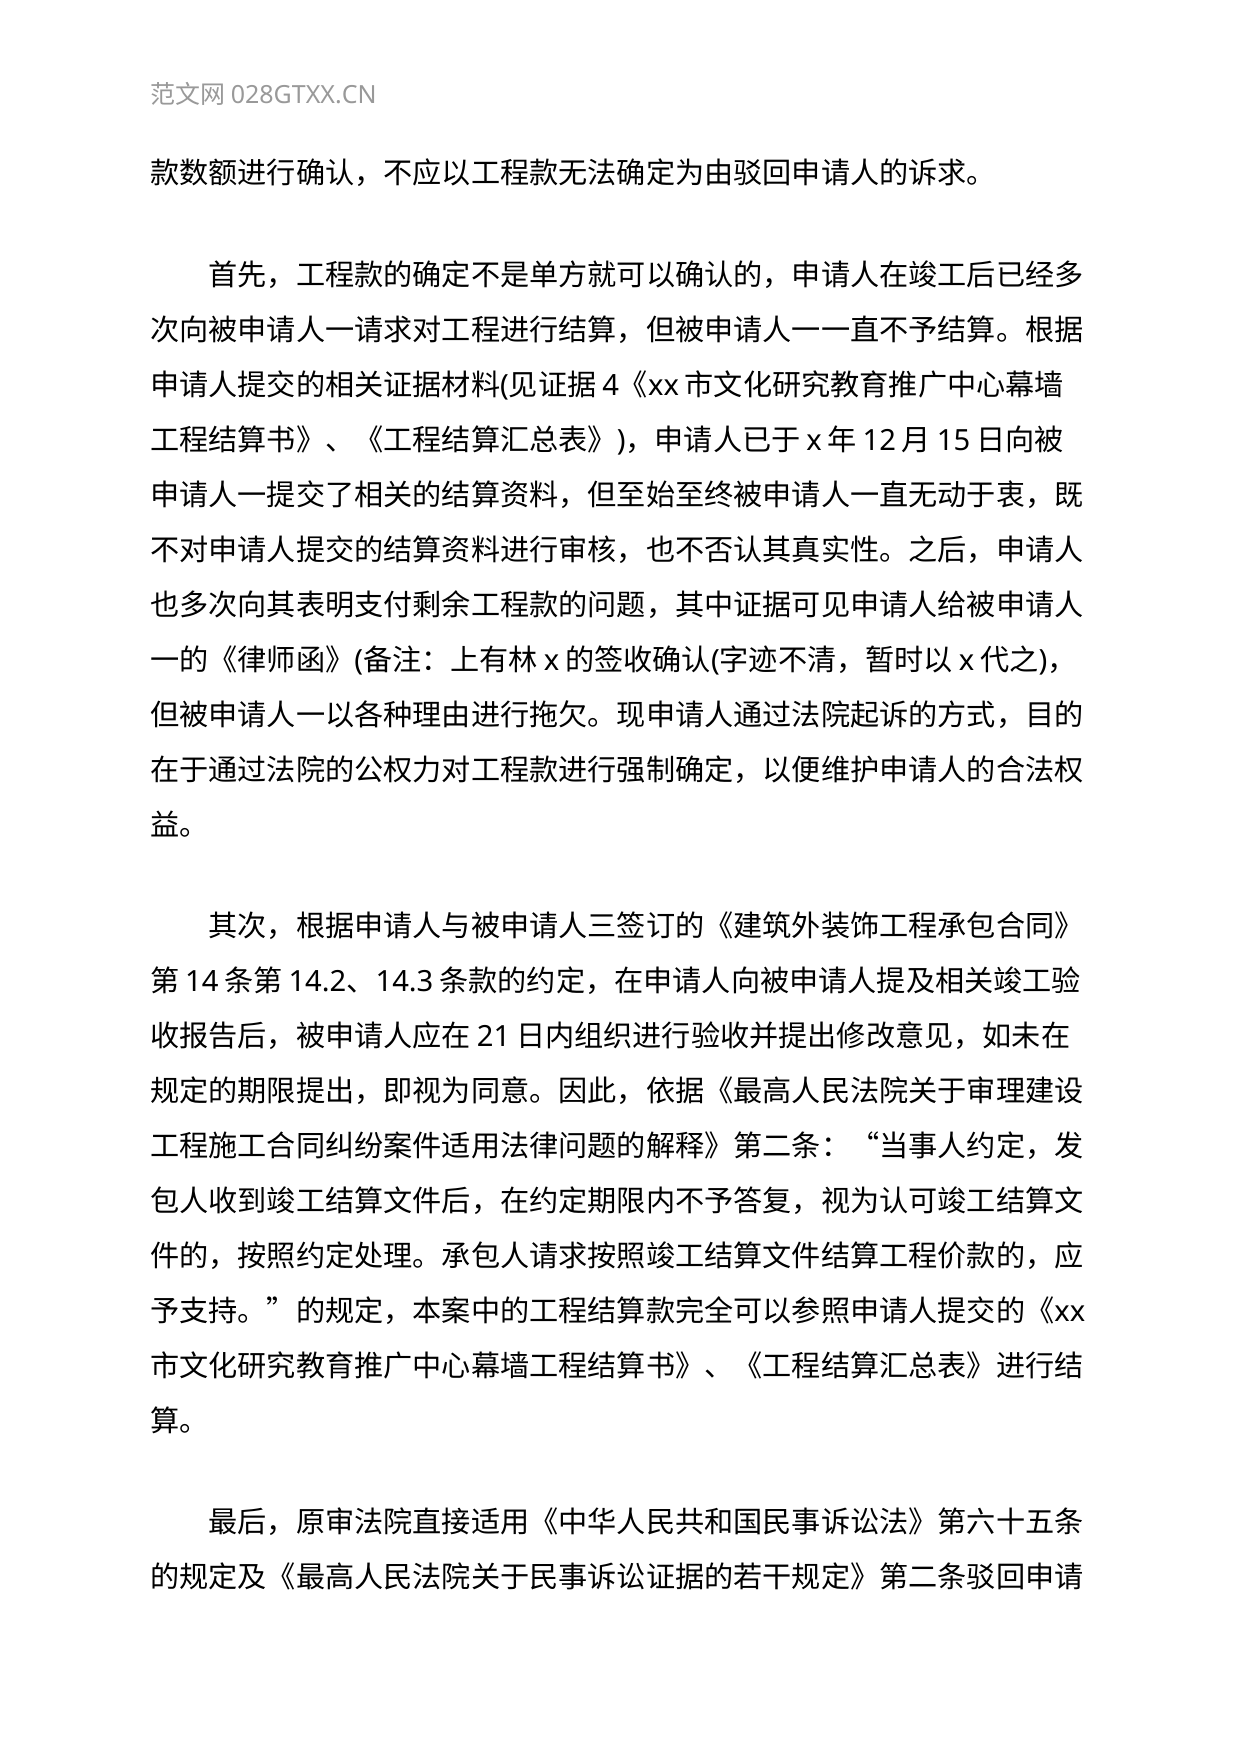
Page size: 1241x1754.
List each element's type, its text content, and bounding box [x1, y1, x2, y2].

text 首先，工程款的确定不是单方就可以确认的，申请人在竣工后已经多次向被申请人一请求对工程进行结算，但被申请人一一直不予结算。根据申请人提交的相关证据材料(见证据4《xx市文化研究教育推广中心幕墙工程结算书》、《工程结算汇总表》)，申请人已于x年12月15日向被申请人一提交了相关的结算资料，但至始至终被申请人一直无动于衷，既不对申请人提交的结算资料进行审核，也不否认其真实性。之后，申请人也多次向其表明支付剩余工程款的问题，其中证据可见申请人给被申请人一的《律师函》(备注：上有林x的签收确认(字迹不清，暂时以x代之)，但被申请人一以各种理由进行拖欠。现申请人通过法院起诉的方式，目的在于通过法院的公权力对工程款进行强制确定，以便维护申请人的合法权益。 [150, 252, 1090, 843]
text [150, 150, 1090, 192]
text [150, 1499, 1090, 1596]
text 其次，根据申请人与被申请人三签订的《建筑外装饰工程承包合同》第14条第14.2、14.3条款的约定，在申请人向被申请人提及相关竣工验收报告后，被申请人应在21日内组织进行验收并提出修改意见，如未在规定的期限提出，即视为同意。因此，依据《最高人民法院关于审理建设工程施工合同纠纷案件适用法律问题的解释》第二条：“当事人约定，发包人收到竣工结算文件后，在约定期限内不予答复，视为认可竣工结算文件的，按照约定处理。承包人请求按照竣工结算文件结算工程价款的，应予支持。”的规定，本案中的工程结算款完全可以参照申请人提交的《xx市文化研究教育推广中心幕墙工程结算书》、《工程结算汇总表》进行结算。 [150, 903, 1090, 1439]
